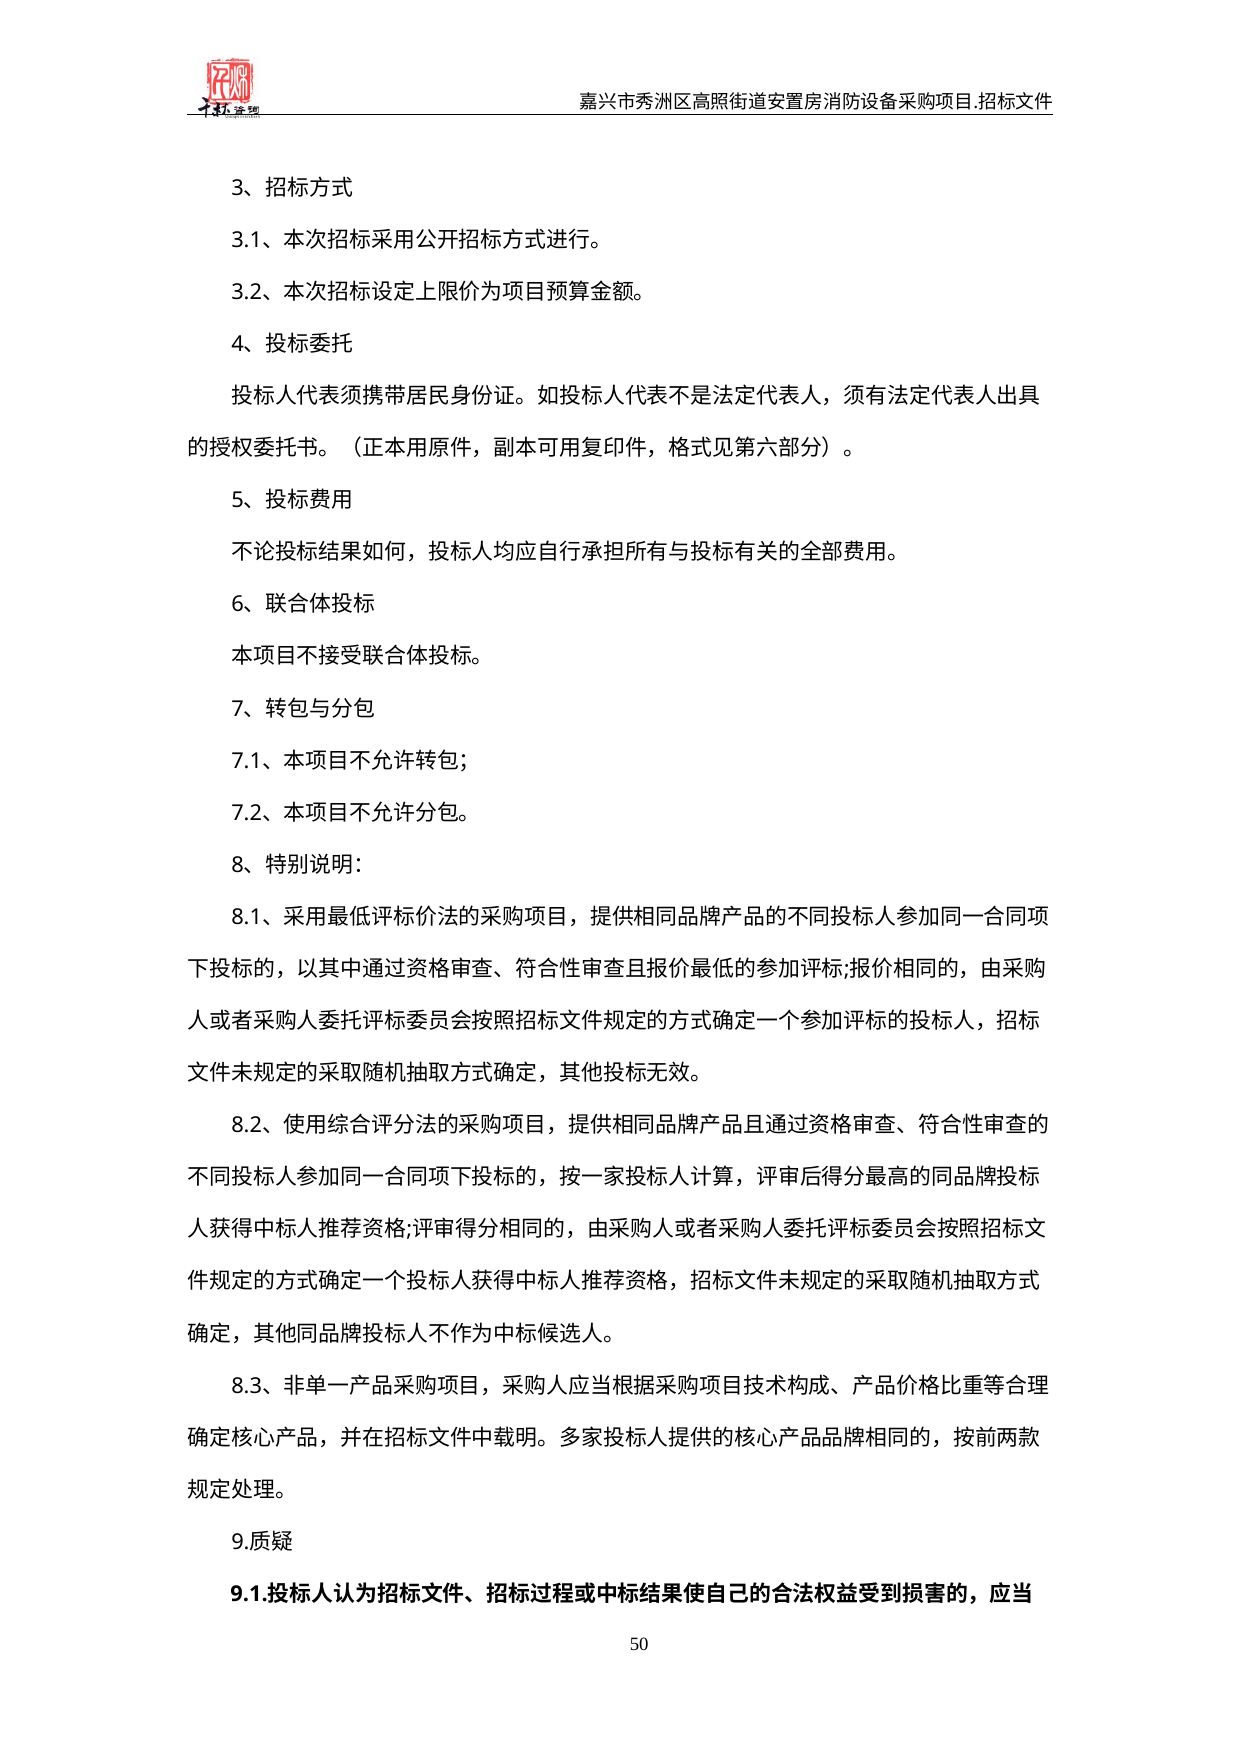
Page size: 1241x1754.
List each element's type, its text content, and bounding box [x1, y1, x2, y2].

subtitle 5、投标费用 [187, 466, 1053, 518]
picture [196, 115, 261, 119]
text 3.1、本次招标采用公开招标方式进行。 [187, 206, 1053, 258]
text 本项目不接受联合体投标。 [187, 622, 1053, 674]
subtitle 9.质疑 [187, 1508, 1053, 1560]
text 不论投标结果如何，投标人均应自行承担所有与投标有关的全部费用。 [187, 518, 1053, 570]
subtitle 3、招标方式 [187, 153, 1053, 206]
text 7.2、本项目不允许分包。 [187, 778, 1053, 831]
subtitle 4、投标委托 [187, 310, 1053, 362]
picture [196, 57, 261, 114]
text 3.2、本次招标设定上限价为项目预算金额。 [187, 258, 1053, 310]
subtitle 7、转包与分包 [187, 674, 1053, 726]
text 投标人代表须携带居民身份证。如投标人代表不是法定代表人，须有法定代表人出具的授权委托书。（正本用原件，副本可用复印件，格式见第六部分）。 [187, 362, 1053, 466]
text 8.2、使用综合评分法的采购项目，提供相同品牌产品且通过资格审查、符合性审查的不同投标人参加同一合同项下投标的，按一家投标人计算，评审后得分最高的同品牌投标人获得中标人推荐资格;评审得分相同的，由采购人或者采购人委托评标委员会按照招标文件规定的方式确定一个投标人获得中标人推荐资格，招标文件未规定的采取随机抽取方式确定，其他同品牌投标人不作为中标候选人。 [187, 1091, 1053, 1351]
text 8.3、非单一产品采购项目，采购人应当根据采购项目技术构成、产品价格比重等合理确定核心产品，并在招标文件中载明。多家投标人提供的核心产品品牌相同的，按前两款规定处理。 [187, 1351, 1053, 1508]
text 7.1、本项目不允许转包； [187, 726, 1053, 778]
subtitle 6、联合体投标 [187, 570, 1053, 622]
text 8.1、采用最低评标价法的采购项目，提供相同品牌产品的不同投标人参加同一合同项下投标的，以其中通过资格审查、符合性审查且报价最低的参加评标;报价相同的，由采购人或者采购人委托评标委员会按照招标文件规定的方式确定一个参加评标的投标人，招标文件未规定的采取随机抽取方式确定，其他投标无效。 [187, 883, 1053, 1091]
subtitle 8、特别说明： [187, 831, 1053, 883]
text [187, 1560, 1053, 1612]
